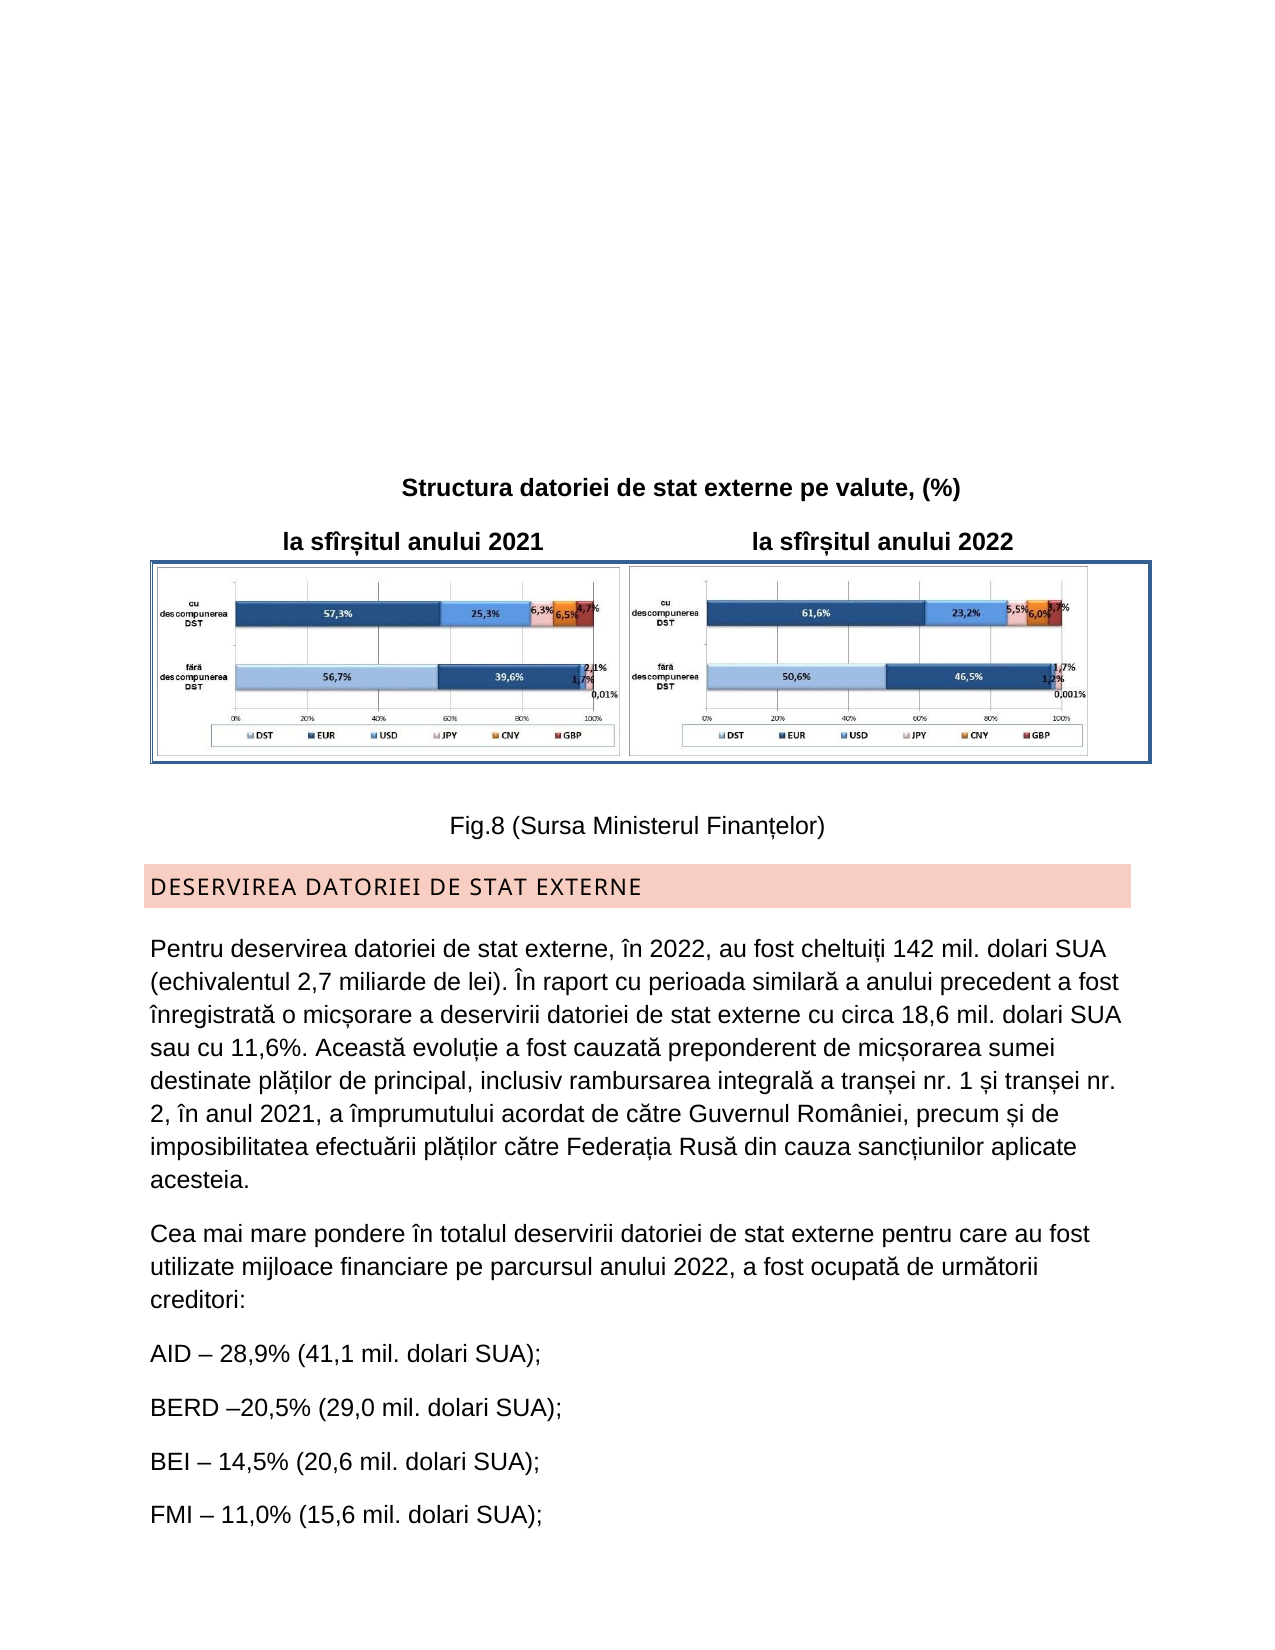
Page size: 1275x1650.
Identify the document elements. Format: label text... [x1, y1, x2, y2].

text AID – 28,9% (41,1 mil. dolari SUA); [150, 1339, 1125, 1367]
text BEI – 14,5% (20,6 mil. dolari SUA); [150, 1446, 1125, 1475]
text Structura datoriei de stat externe pe valute, (%) [401, 473, 1125, 502]
text BERD –20,5% (29,0 mil. dolari SUA); [150, 1393, 1125, 1421]
picture [629, 566, 1088, 756]
text la sfîrșitul anului 2021 la sfîrșitul anului 2022 [206, 527, 1125, 556]
text Fig.8 (Sursa Ministerul Finanțelor) [150, 764, 1125, 839]
text Cea mai mare pondere în totalul deservirii datoriei de stat externe pentru care au fost utilizate mijloace financiare pe parcursul anului 2022, a fost ocupată de următorii creditori: [150, 1219, 1125, 1314]
picture [157, 567, 620, 756]
text FMI – 11,0% (15,6 mil. dolari SUA); [150, 1500, 1125, 1529]
text Pentru deservirea datoriei de stat externe, în 2022, au fost cheltuiți 142 mil. dolari SUA (echivalentul 2,7 miliarde de lei). În raport cu perioada similară a anului precedent a fost înregistrată o micșorare a deservirii datoriei de stat externe cu circa 18,6 mil. dolari SUA sau cu 11,6%. Această evoluție a fost cauzată preponderent de micșorarea sumei destinate plăților de principal, inclusiv rambursarea integrală a tranșei nr. 1 și tranșei nr. 2, în anul 2021, a împrumutului acordat de către Guvernul României, precum și de imposibilitatea efectuării plăților către Federația Rusă din cauza sancțiunilor aplicate acesteia. [150, 934, 1125, 1194]
subtitle Deservirea datoriei de stat externe [150, 871, 1125, 902]
